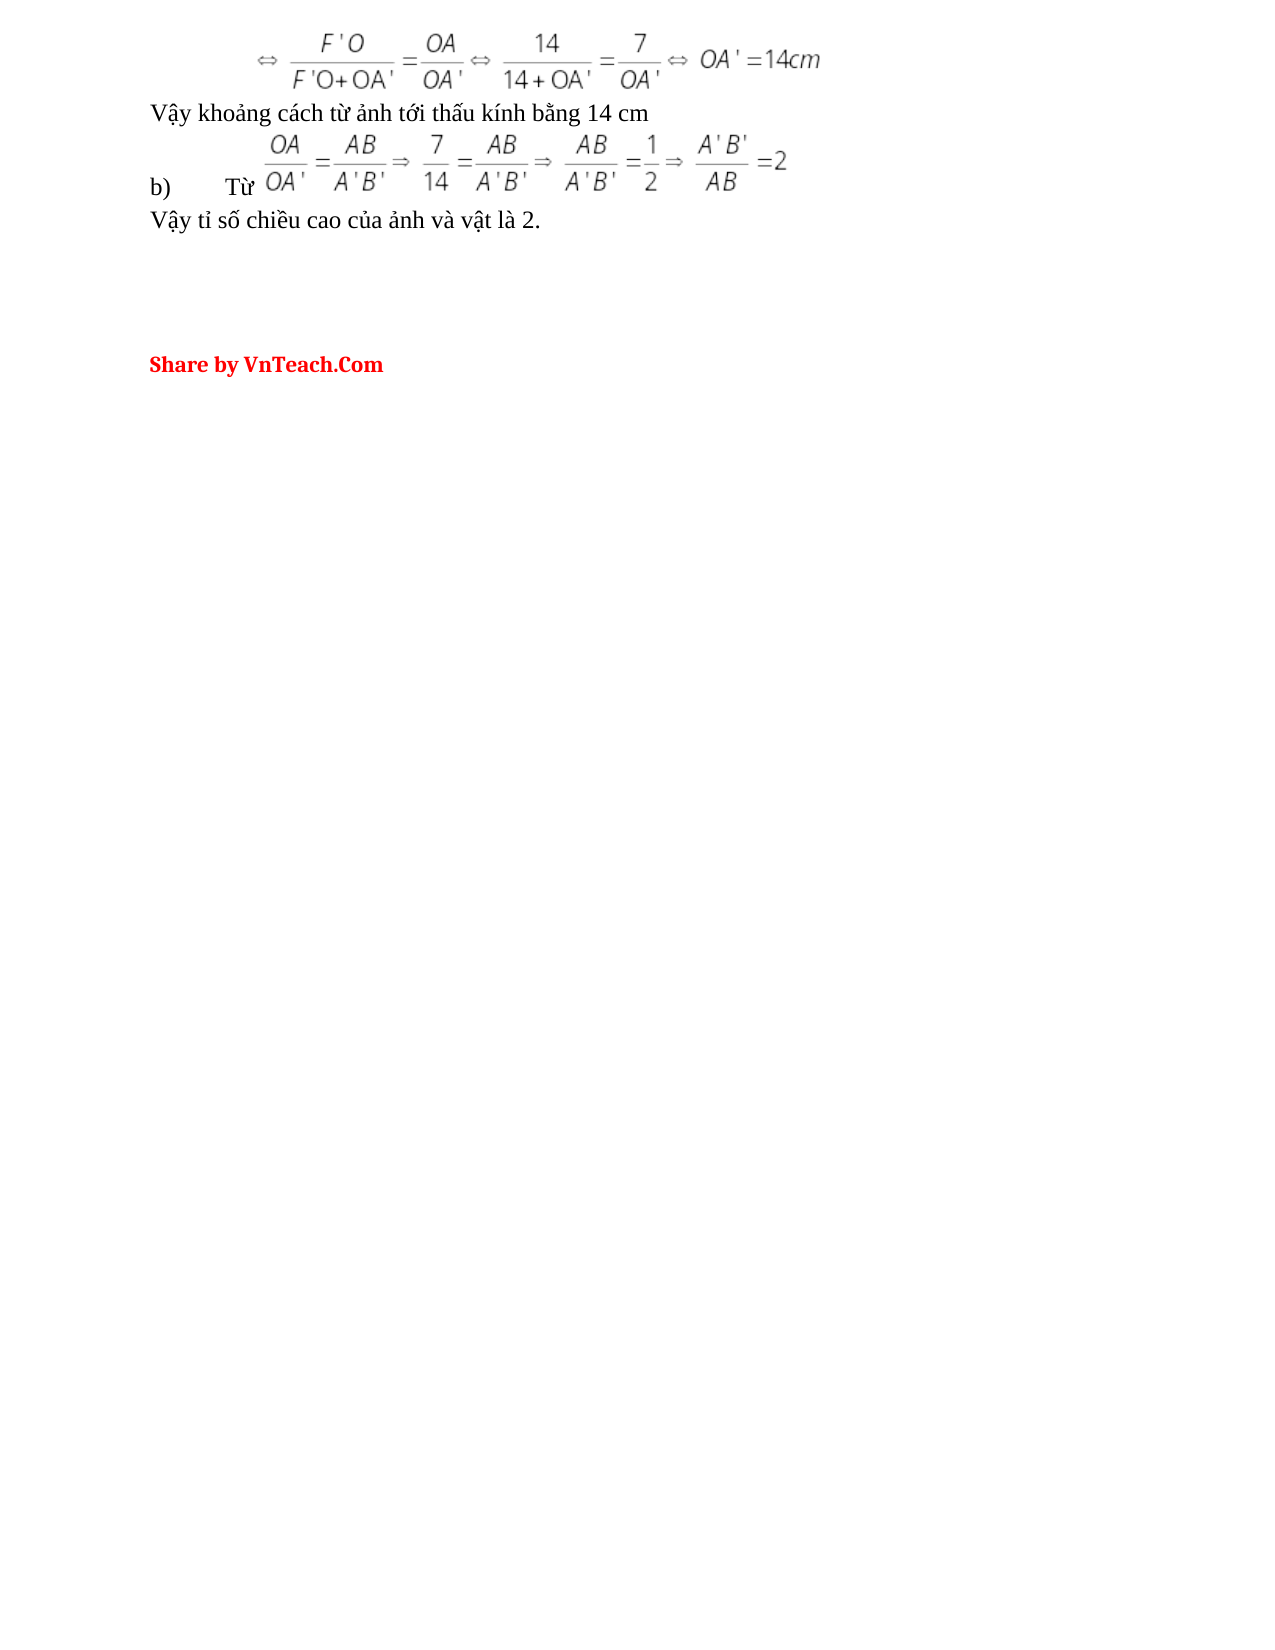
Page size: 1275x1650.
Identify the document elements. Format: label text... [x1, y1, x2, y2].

list Vậy tỉ số chiều cao của ảnh và vật là 2. [150, 205, 1162, 233]
list Từ [150, 131, 1162, 201]
text Vậy khoảng cách từ ảnh tới thấu kính bằng 14 cm [150, 98, 1162, 127]
text Share by VnTeach.Com [150, 352, 1162, 378]
